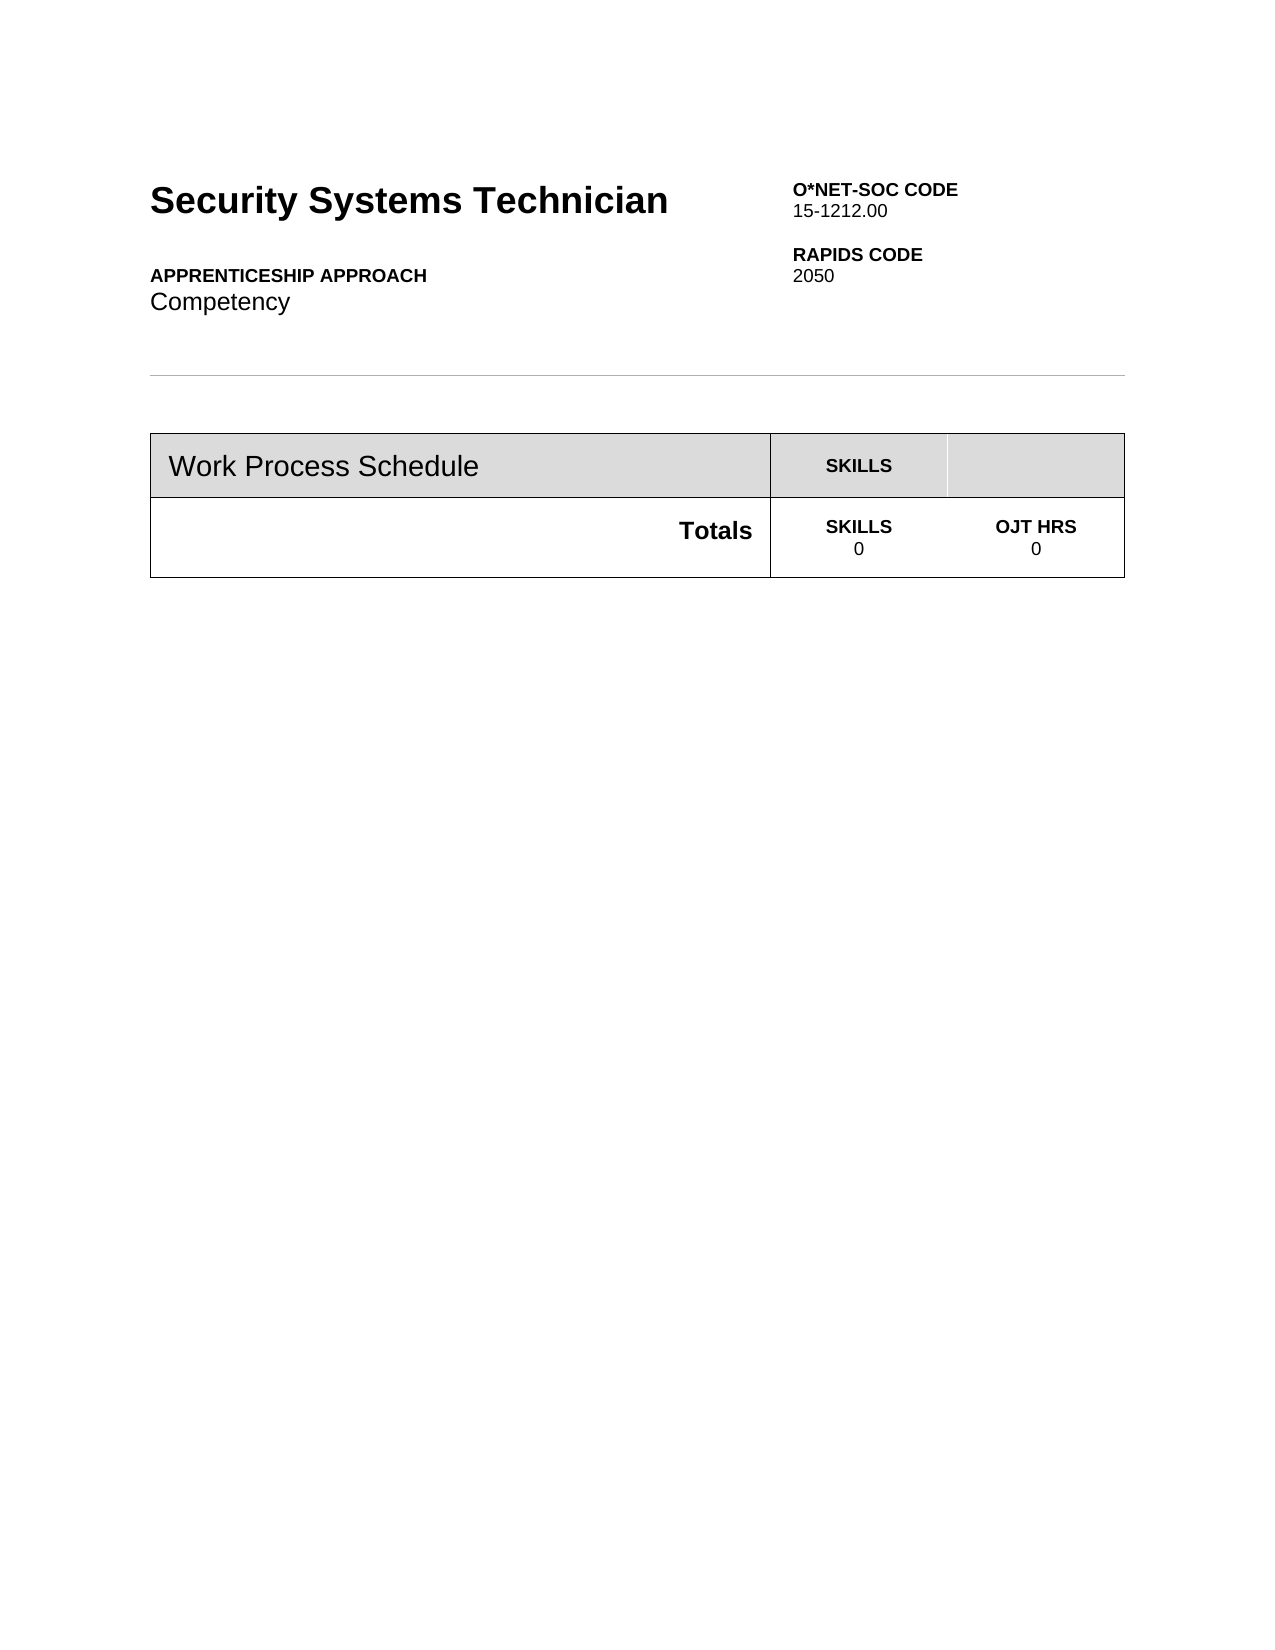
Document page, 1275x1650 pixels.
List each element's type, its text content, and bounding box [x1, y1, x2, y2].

text 15-1212.00 [793, 200, 1125, 222]
table_header [948, 434, 1124, 497]
text RAPIDS CODE [793, 243, 1125, 265]
table_cell SKILLS 0 [771, 498, 947, 577]
text APPRENTICESHIP APPROACH [150, 265, 719, 287]
table_cell Totals [151, 498, 770, 577]
text O*NET-SOC CODE [793, 179, 1125, 200]
text Security Systems Technician [150, 179, 719, 222]
text 2050 [793, 265, 1125, 287]
table_header Work Process Schedule [151, 434, 770, 497]
text Competency [150, 287, 719, 315]
table_header SKILLS [771, 434, 947, 497]
table_cell OJT HRS 0 [948, 498, 1124, 577]
